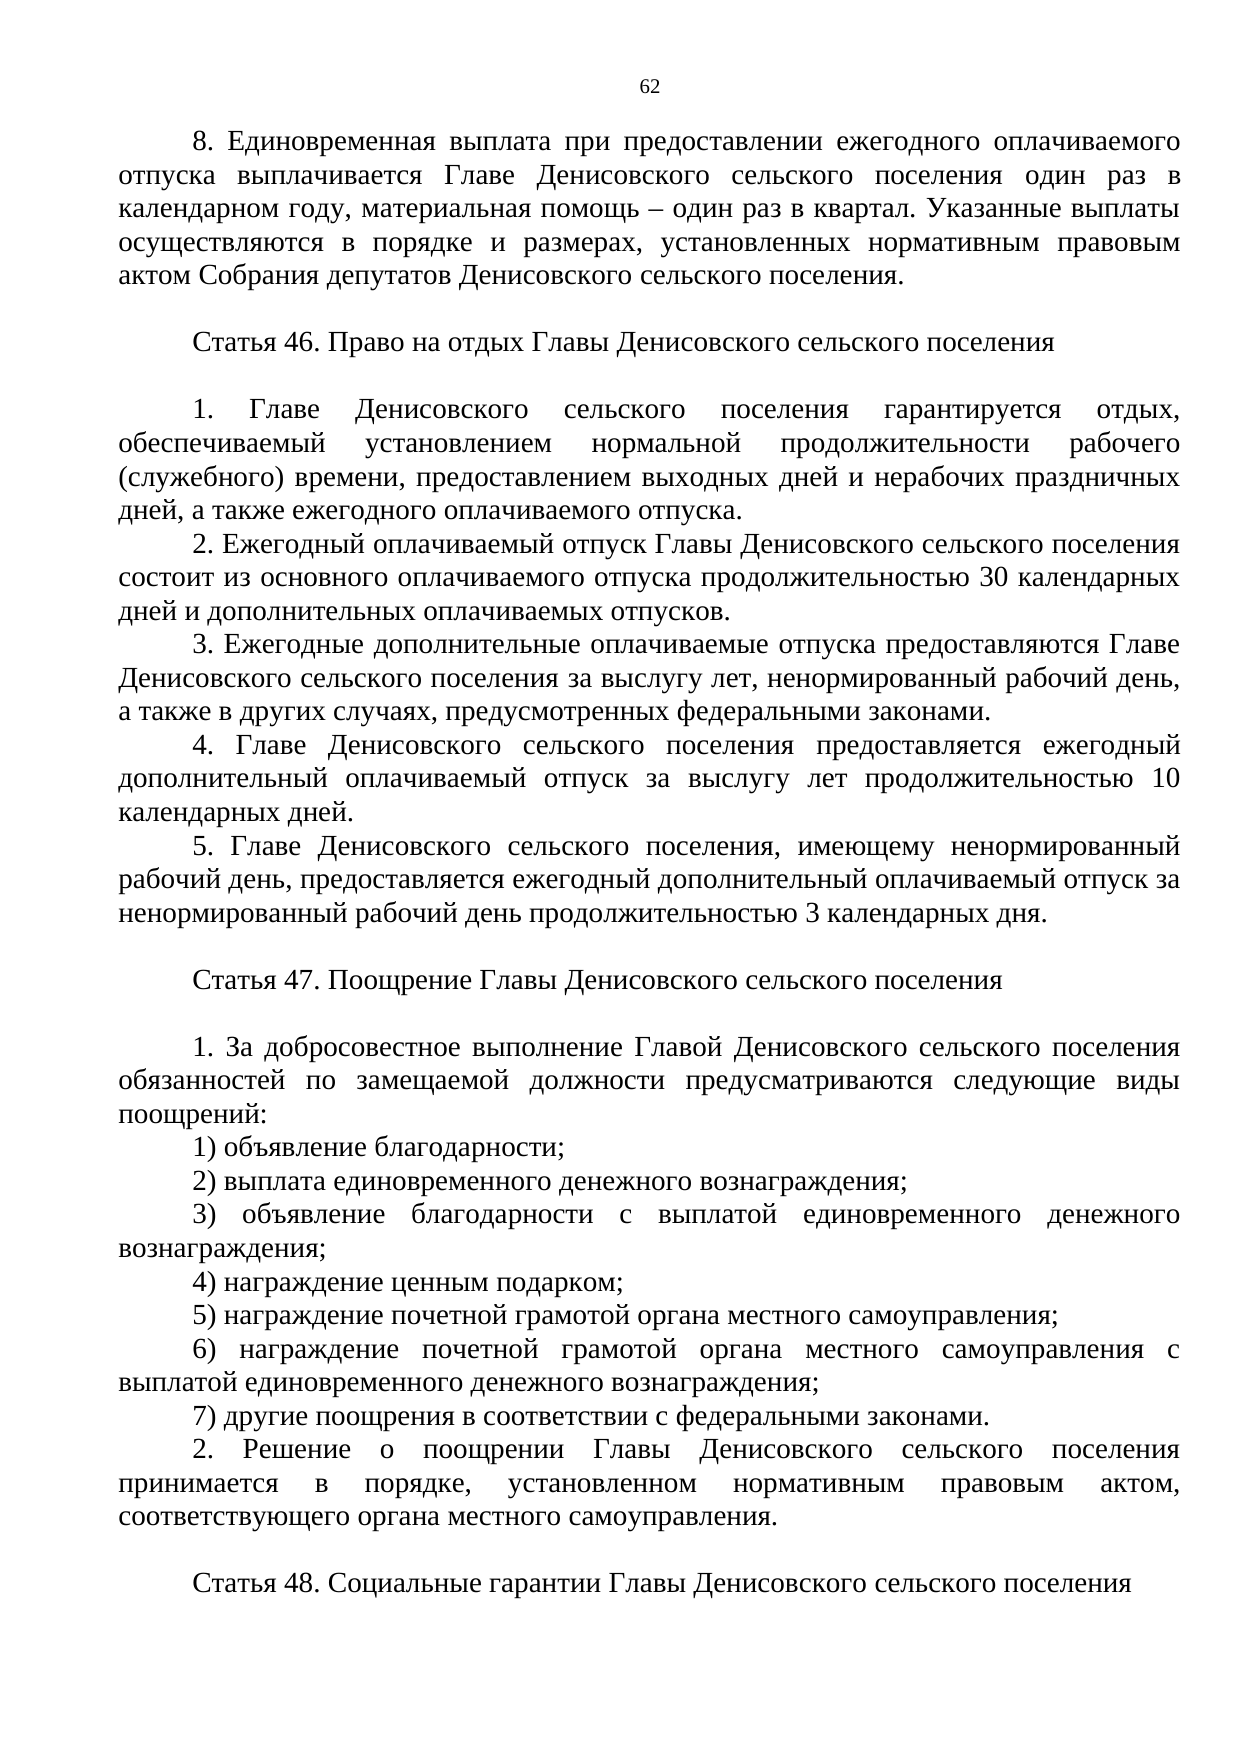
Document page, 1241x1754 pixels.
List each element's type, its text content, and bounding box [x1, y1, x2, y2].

text 7) другие поощрения в соответствии с федеральными законами. [118, 1398, 1181, 1431]
text 1. За добросовестное выполнение Главой Денисовского сельского поселения обязанностей по замещаемой должности предусматриваются следующие виды поощрений: [118, 1029, 1181, 1129]
text 5. Главе Денисовского сельского поселения, имеющему ненормированный рабочий день, предоставляется ежегодный дополнительный оплачиваемый отпуск за ненормированный рабочий день продолжительностью 3 календарных дня. [118, 828, 1181, 928]
text 6) награждение почетной грамотой органа местного самоуправления с выплатой единовременного денежного вознаграждения; [118, 1331, 1181, 1398]
text 1) объявление благодарности; [118, 1129, 1181, 1163]
text 3) объявление благодарности с выплатой единовременного денежного вознаграждения; [118, 1197, 1181, 1264]
text 5) награждение почетной грамотой органа местного самоуправления; [118, 1297, 1181, 1331]
text Статья 46. Право на отдых Главы Денисовского сельского поселения [118, 324, 1181, 358]
text 4. Главе Денисовского сельского поселения предоставляется ежегодный дополнительный оплачиваемый отпуск за выслугу лет продолжительностью 10 календарных дней. [118, 727, 1181, 828]
text 2. Ежегодный оплачиваемый отпуск Главы Денисовского сельского поселения состоит из основного оплачиваемого отпуска продолжительностью 30 календарных дней и дополнительных оплачиваемых отпусков. [118, 526, 1181, 626]
text 2) выплата единовременного денежного вознаграждения; [118, 1163, 1181, 1197]
text 8. Единовременная выплата при предоставлении ежегодного оплачиваемого отпуска выплачивается Главе Денисовского сельского поселения один раз в календарном году, материальная помощь – один раз в квартал. Указанные выплаты осуществляются в порядке и размерах, установленных нормативным правовым актом Собрания депутатов Денисовского сельского поселения. [118, 123, 1181, 291]
text 4) награждение ценным подарком; [118, 1264, 1181, 1297]
text 3. Ежегодные дополнительные оплачиваемые отпуска предоставляются Главе Денисовского сельского поселения за выслугу лет, ненормированный рабочий день, а также в других случаях, предусмотренных федеральными законами. [118, 626, 1181, 727]
text Статья 48. Социальные гарантии Главы Денисовского сельского поселения [118, 1566, 1181, 1599]
text 2. Решение о поощрении Главы Денисовского сельского поселения принимается в порядке, установленном нормативным правовым актом, соответствующего органа местного самоуправления. [118, 1431, 1181, 1532]
text 1. Главе Денисовского сельского поселения гарантируется отдых, обеспечиваемый установлением нормальной продолжительности рабочего (служебного) времени, предоставлением выходных дней и нерабочих праздничных дней, а также ежегодного оплачиваемого отпуска. [118, 392, 1181, 526]
text Статья 47. Поощрение Главы Денисовского сельского поселения [118, 962, 1181, 995]
